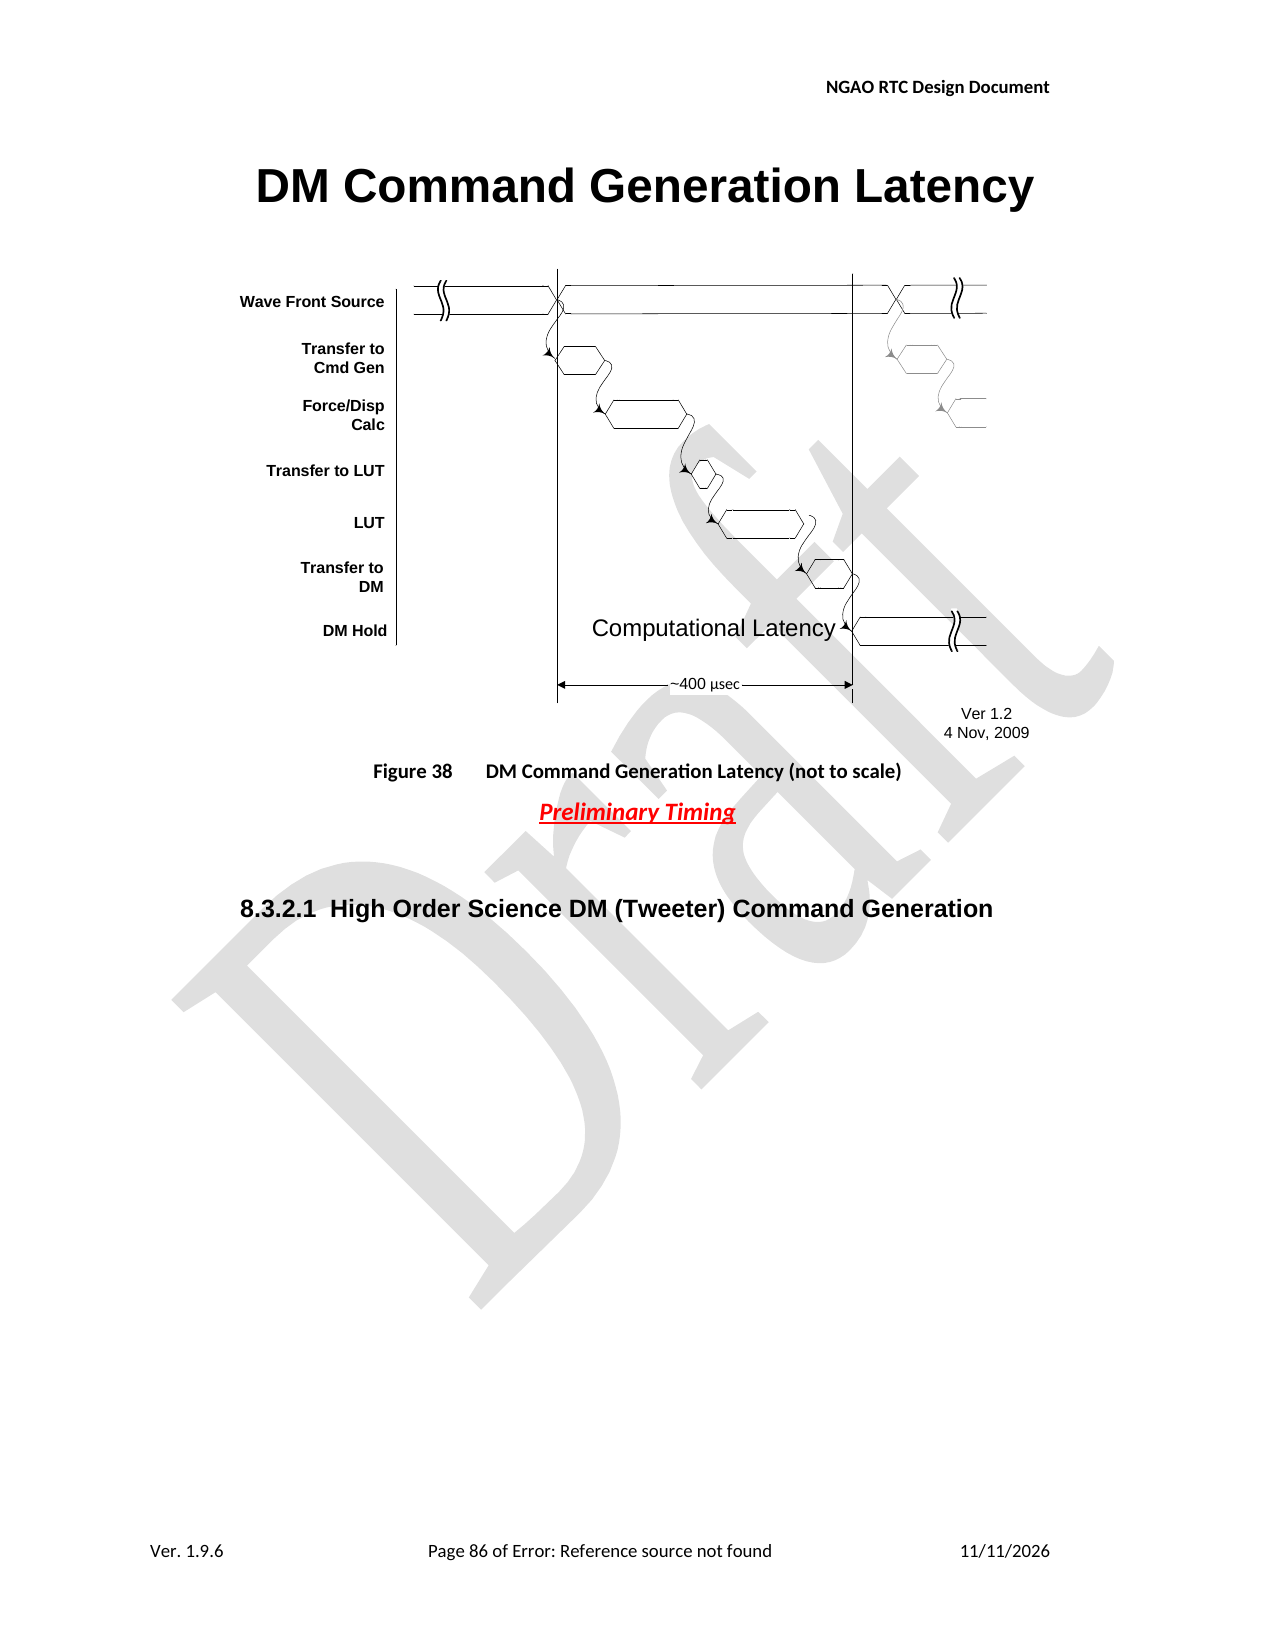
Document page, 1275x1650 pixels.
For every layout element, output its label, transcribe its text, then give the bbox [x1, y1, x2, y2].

subtitle High Order Science DM (Tweeter) Command Generation [240, 894, 1125, 923]
text Preliminary Timing [150, 796, 1125, 826]
